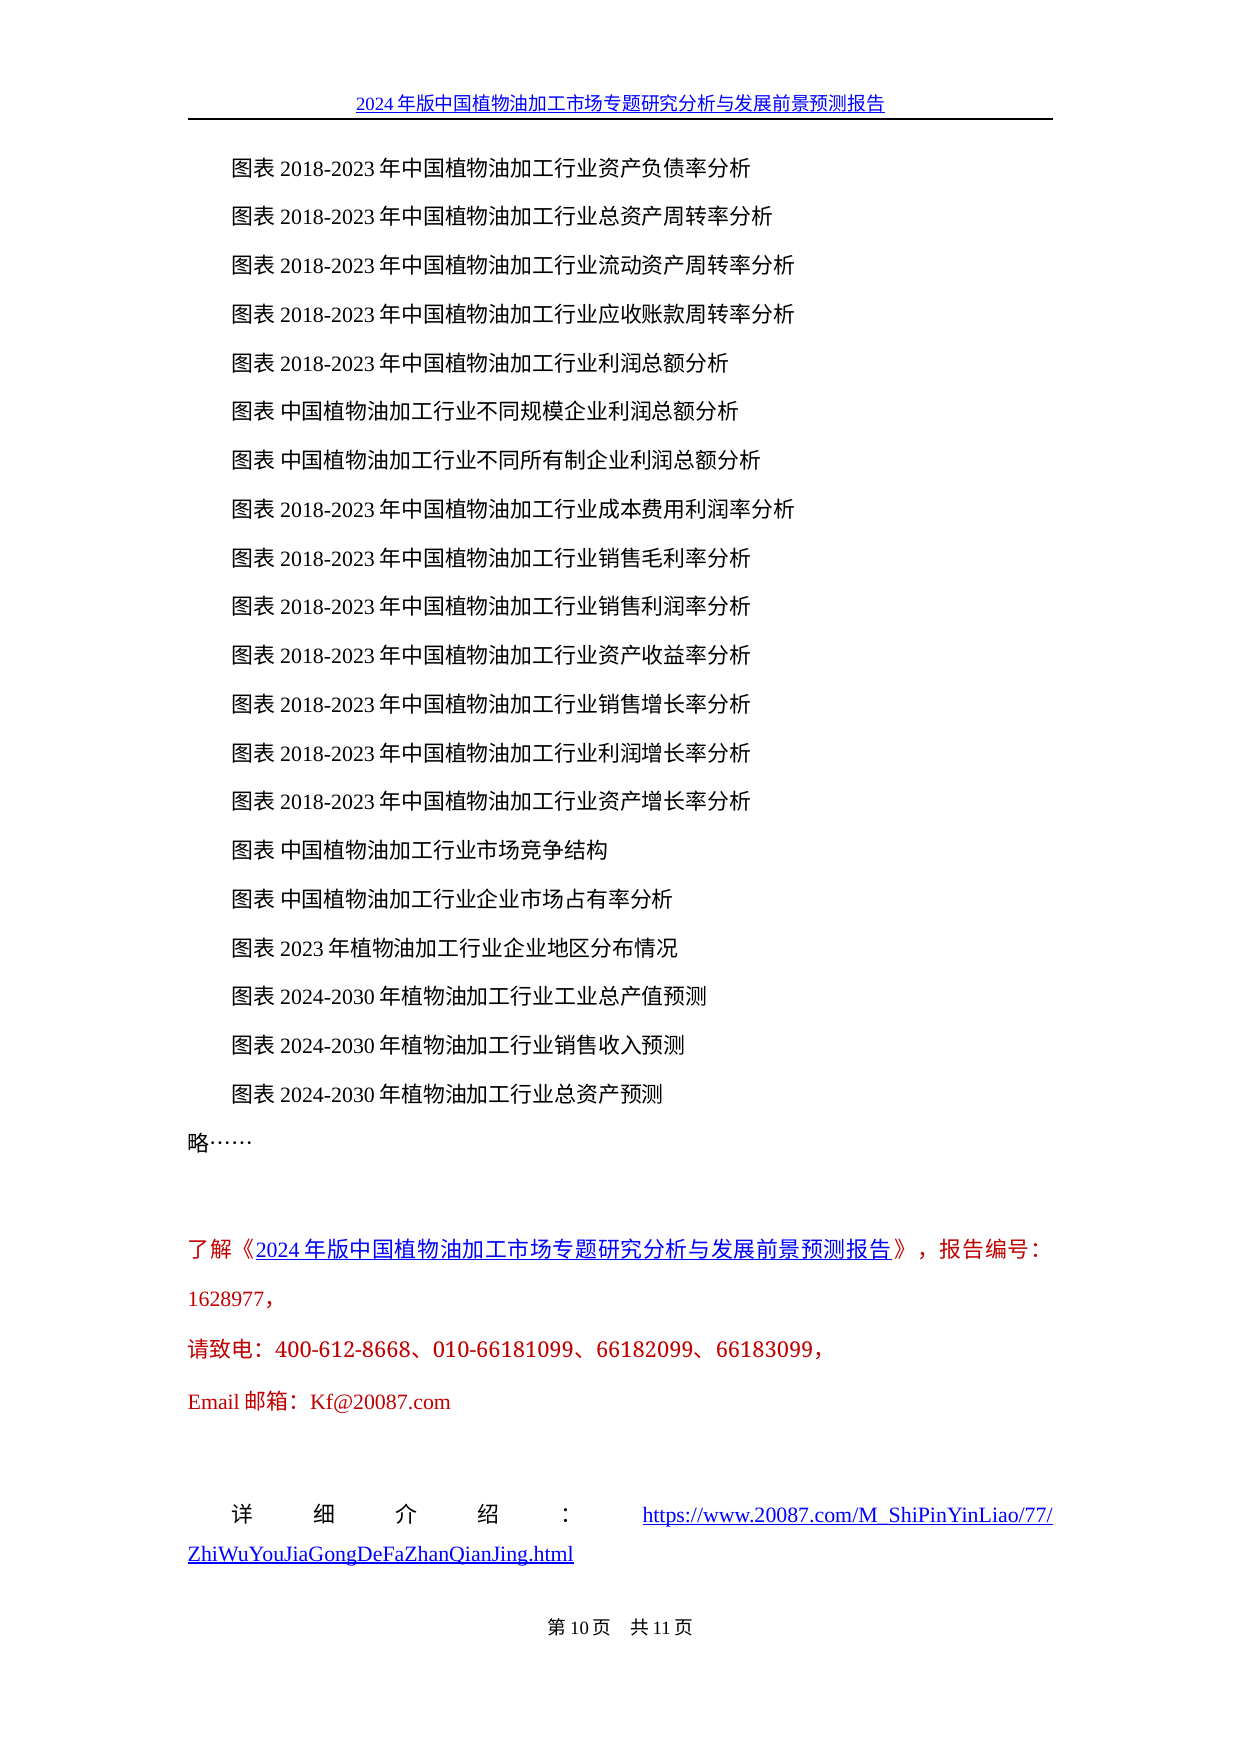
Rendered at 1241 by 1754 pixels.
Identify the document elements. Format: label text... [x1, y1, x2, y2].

text 请致电：400-612-8668、010-66181099、66182099、66183099， [187, 1332, 1053, 1364]
text Email邮箱：Kf@20087.com [187, 1383, 1053, 1416]
text 了解《2024年版中国植物油加工市场专题研究分析与发展前景预测报告》，报告编号：1628977， [187, 1232, 1053, 1313]
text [187, 150, 1053, 1158]
text 详细介绍：https://www.20087.com/M_ShiPinYinLiao/77/ZhiWuYouJiaGongDeFaZhanQianJing.html [187, 1496, 1053, 1569]
